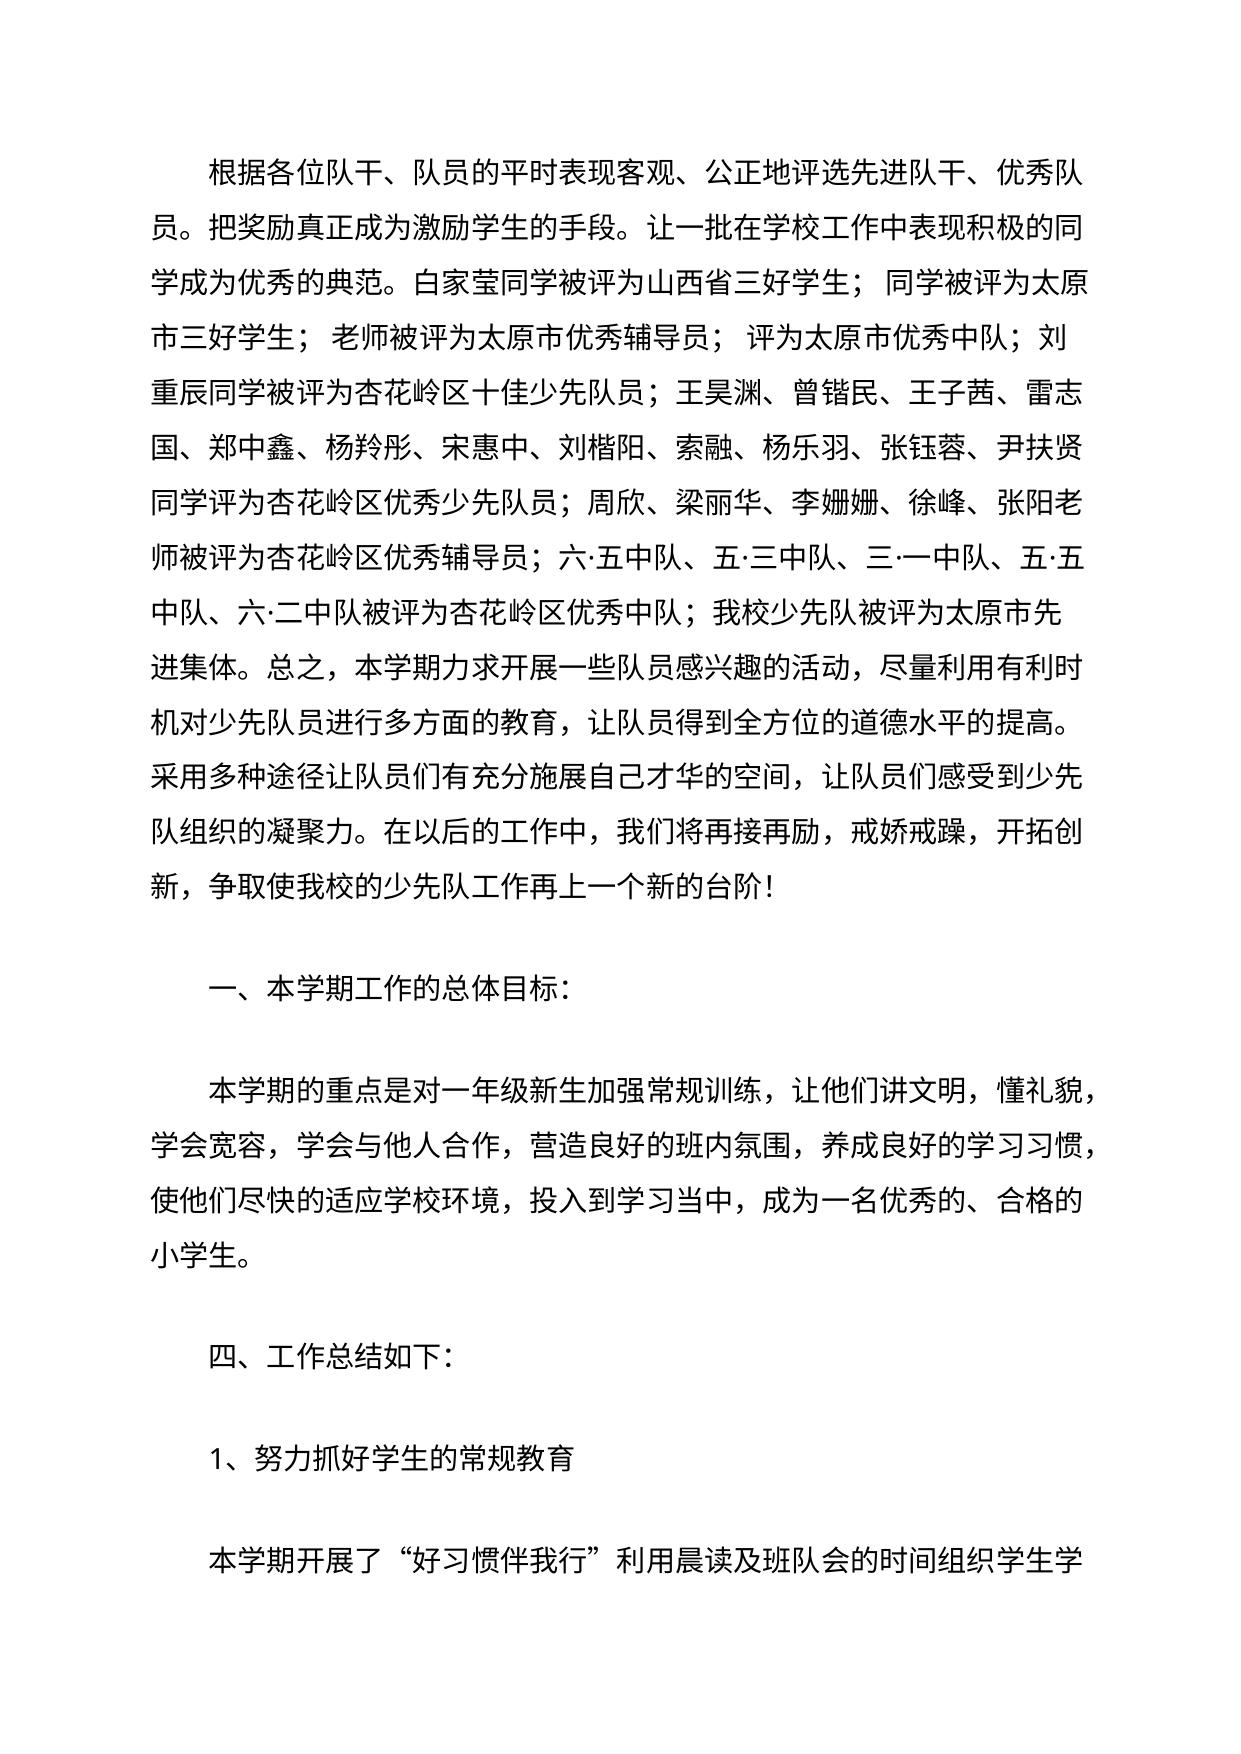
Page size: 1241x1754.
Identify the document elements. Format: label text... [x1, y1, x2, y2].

text 1、努力抓好学生的常规教育 [150, 1436, 1090, 1478]
text 本学期的重点是对一年级新生加强常规训练，让他们讲文明，懂礼貌，学会宽容，学会与他人合作，营造良好的班内氛围，养成良好的学习习惯，使他们尽快的适应学校环境，投入到学习当中，成为一名优秀的、合格的小学生。 [150, 1067, 1090, 1274]
text 四、工作总结如下： [150, 1334, 1090, 1376]
text 一、本学期工作的总体目标： [150, 966, 1090, 1008]
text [150, 1538, 1090, 1580]
text 根据各位队干、队员的平时表现客观、公正地评选先进队干、优秀队员。把奖励真正成为激励学生的手段。让一批在学校工作中表现积极的同学成为优秀的典范。白家莹同学被评为山西省三好学生； 同学被评为太原市三好学生； 老师被评为太原市优秀辅导员； 评为太原市优秀中队；刘重辰同学被评为杏花岭区十佳少先队员；王昊渊、曾锴民、王子茜、雷志国、郑中鑫、杨羚彤、宋惠中、刘楷阳、索融、杨乐羽、张钰蓉、尹扶贤同学评为杏花岭区优秀少先队员；周欣、梁丽华、李姗姗、徐峰、张阳老师被评为杏花岭区优秀辅导员；六·五中队、五·三中队、三·一中队、五·五中队、六·二中队被评为杏花岭区优秀中队；我校少先队被评为太原市先进集体。总之，本学期力求开展一些队员感兴趣的活动，尽量利用有利时机对少先队员进行多方面的教育，让队员得到全方位的道德水平的提高。采用多种途径让队员们有充分施展自己才华的空间，让队员们感受到少先队组织的凝聚力。在以后的工作中，我们将再接再励，戒娇戒躁，开拓创新，争取使我校的少先队工作再上一个新的台阶！ [150, 150, 1090, 906]
